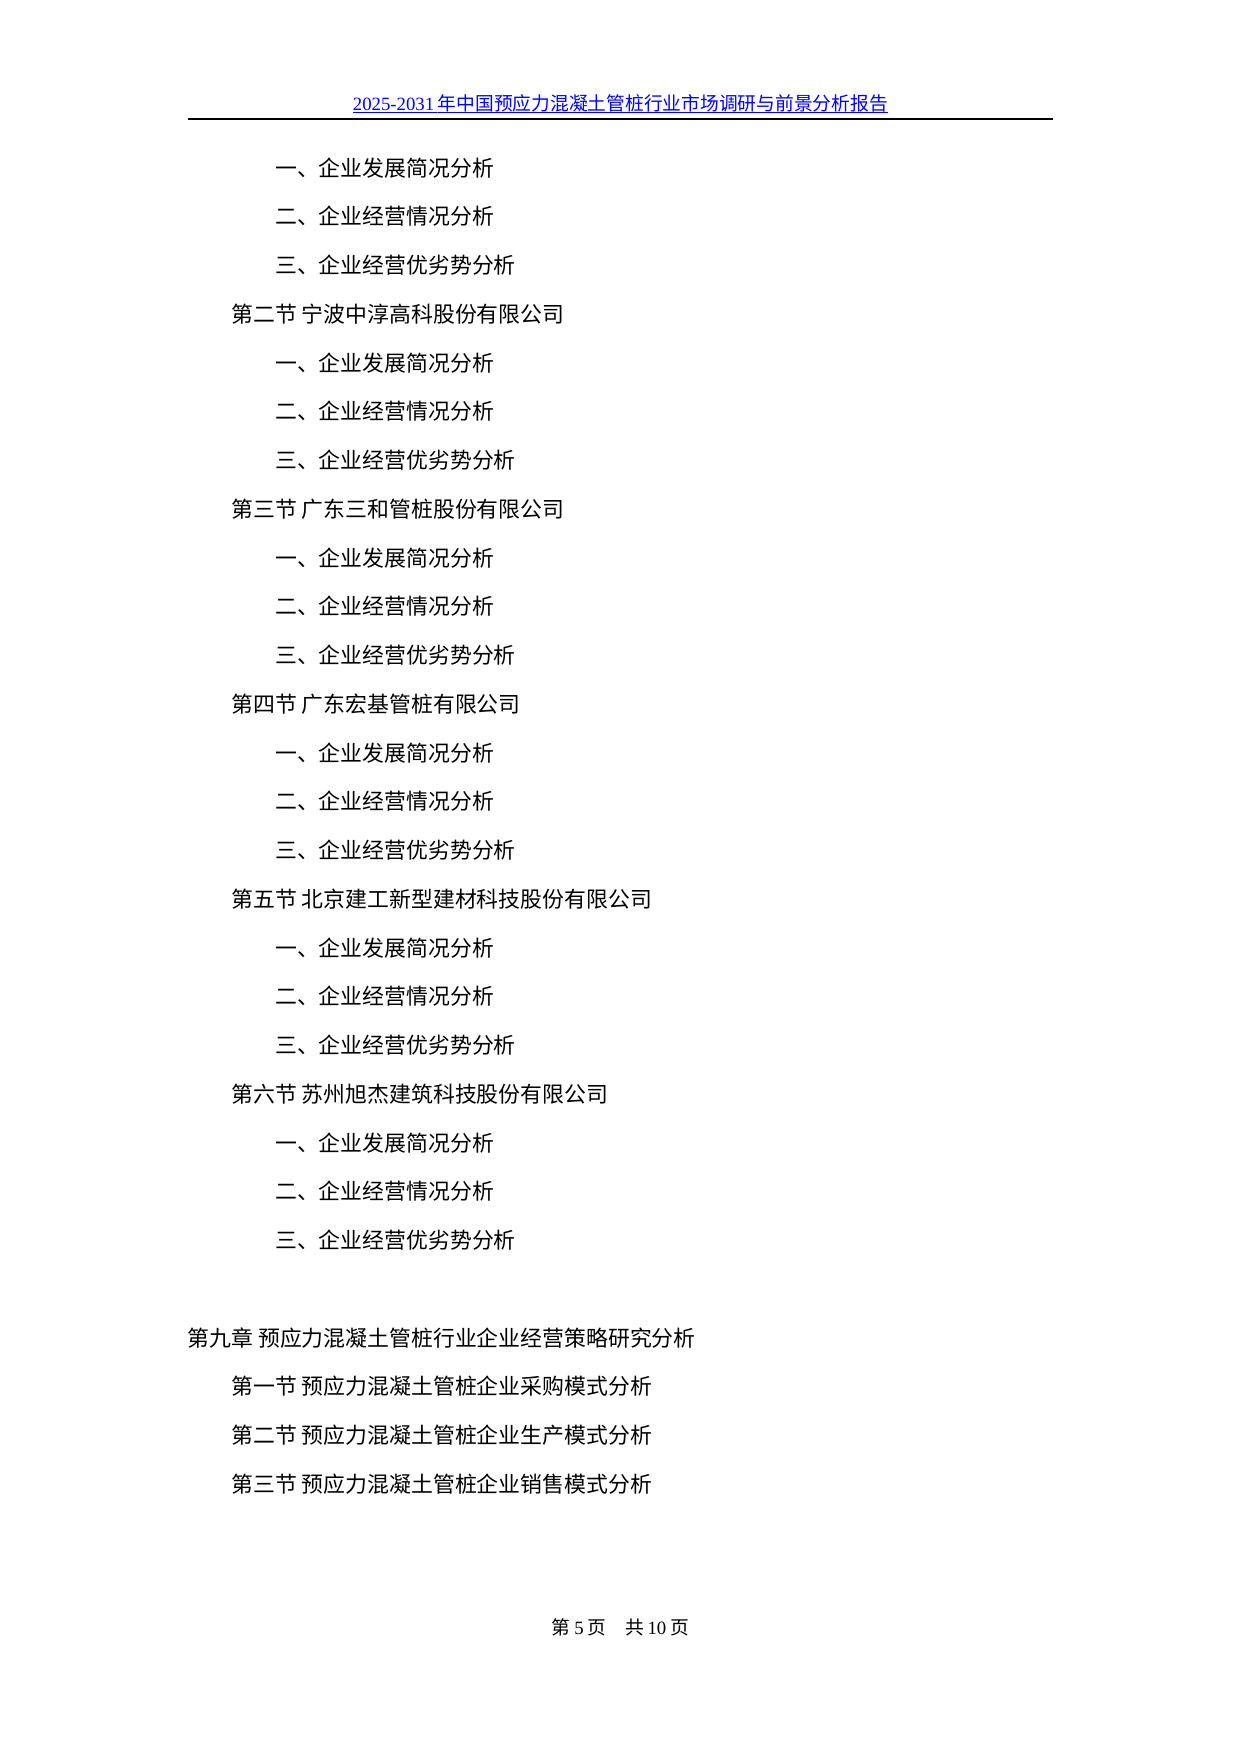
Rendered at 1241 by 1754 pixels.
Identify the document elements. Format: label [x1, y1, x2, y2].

text [187, 150, 1053, 1499]
